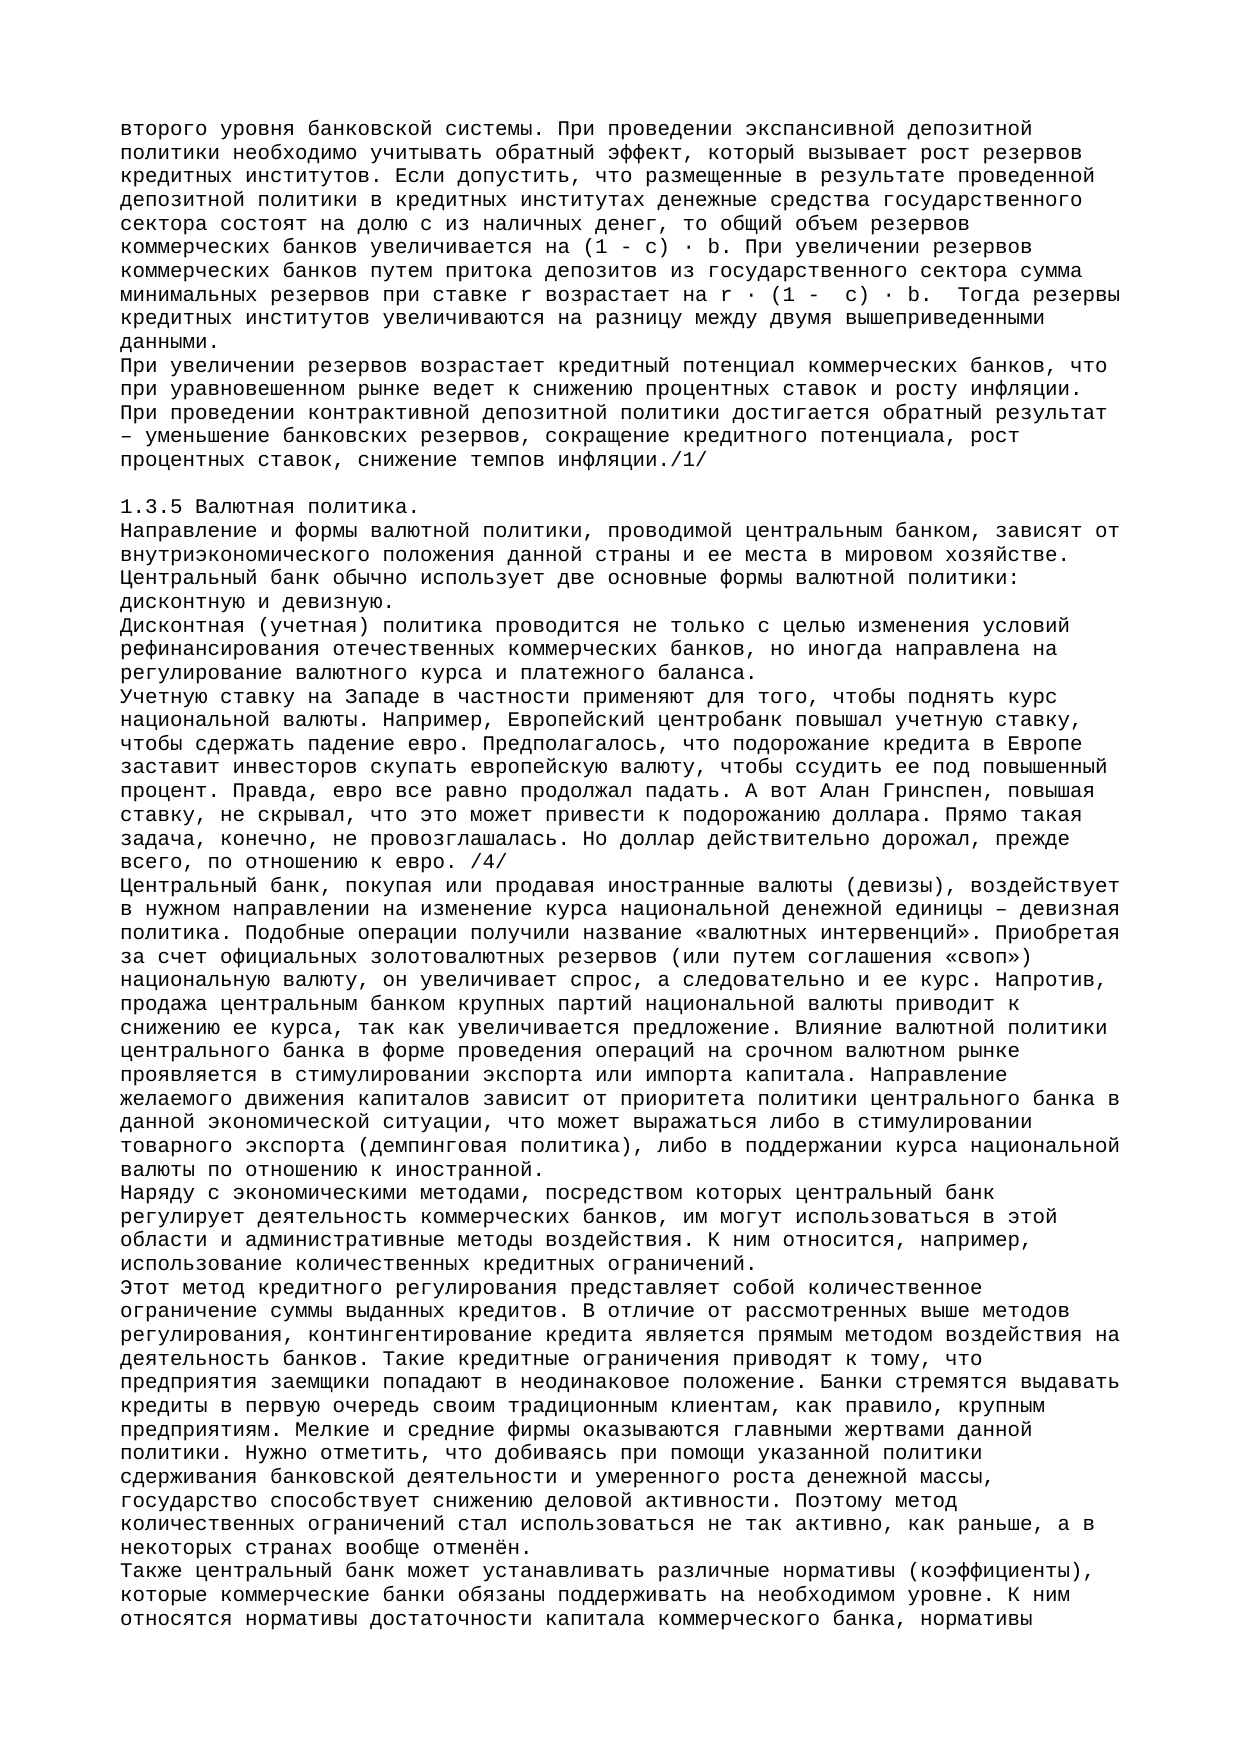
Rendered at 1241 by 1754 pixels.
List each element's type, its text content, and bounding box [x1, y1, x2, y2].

text Центральный банк обычно использует две основные формы валютной политики: дисконтную и девизную. [120, 567, 1120, 615]
text Направление и формы валютной политики, проводимой центральным банком, зависят от внутриэкономического положения данной страны и ее места в мировом хозяйстве. [120, 520, 1120, 567]
text Центральный банк, покупая или продавая иностранные валюты (девизы), воздействует в нужном направлении на изменение курса национальной денежной единицы – девизная политика. Подобные операции получили название «валютных интервенций». Приобретая за счет официальных золотовалютных резервов (или путем соглашения «своп») национальную валюту, он увеличивает спрос, а следовательно и ее курс. Напротив, продажа центральным банком крупных партий национальной валюты приводит к снижению ее курса, так как увеличивается предложение. Влияние валютной политики центрального банка в форме проведения операций на срочном валютном рынке проявляется в стимулировании экспорта или импорта капитала. Направление желаемого движения капиталов зависит от приоритета политики центрального банка в данной экономической ситуации, что может выражаться либо в стимулировании товарного экспорта (демпинговая политика), либо в поддержании курса национальной валюты по отношению к иностранной. [120, 875, 1120, 1182]
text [120, 118, 1120, 354]
text Этот метод кредитного регулирования представляет собой количественное ограничение суммы выданных кредитов. В отличие от рассмотренных выше методов регулирования, контингентирование кредита является прямым методом воздействия на деятельность банков. Такие кредитные ограничения приводят к тому, что предприятия заемщики попадают в неодинаковое положение. Банки стремятся выдавать кредиты в первую очередь своим традиционным клиентам, как правило, крупным предприятиям. Мелкие и средние фирмы оказываются главными жертвами данной политики. Нужно отметить, что добиваясь при помощи указанной политики сдерживания банковской деятельности и умеренного роста денежной массы, государство способствует снижению деловой активности. Поэтому метод количественных ограничений стал использоваться не так активно, как раньше, а в некоторых странах вообще отменён. [120, 1277, 1120, 1561]
text Дисконтная (учетная) политика проводится не только с целью изменения условий рефинансирования отечественных коммерческих банков, но иногда направлена на регулирование валютного курса и платежного баланса. [120, 615, 1120, 686]
text При увеличении резервов возрастает кредитный потенциал коммерческих банков, что при уравновешенном рынке ведет к снижению процентных ставок и росту инфляции. При проведении контрактивной депозитной политики достигается обратный результат – уменьшение банковских резервов, сокращение кредитного потенциала, рост процентных ставок, снижение темпов инфляции./1/ [120, 354, 1120, 473]
text 1.3.5 Валютная политика. [120, 496, 1120, 520]
text Учетную ставку на Западе в частности применяют для того, чтобы поднять курс национальной валюты. Например, Европейский центробанк повышал учетную ставку, чтобы сдержать падение евро. Предполагалось, что подорожание кредита в Европе заставит инвесторов скупать европейскую валюту, чтобы ссудить ее под повышенный процент. Правда, евро все равно продолжал падать. А вот Алан Гринспен, повышая ставку, не скрывал, что это может привести к подорожанию доллара. Прямо такая задача, конечно, не провозглашалась. Но доллар действительно дорожал, прежде всего, по отношению к евро. /4/ [120, 686, 1120, 875]
text Наряду с экономическими методами, посредством которых центральный банк регулирует деятельность коммерческих банков, им могут использоваться в этой области и административные методы воздействия. К ним относится, например, использование количественных кредитных ограничений. [120, 1182, 1120, 1277]
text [120, 1561, 1120, 1631]
